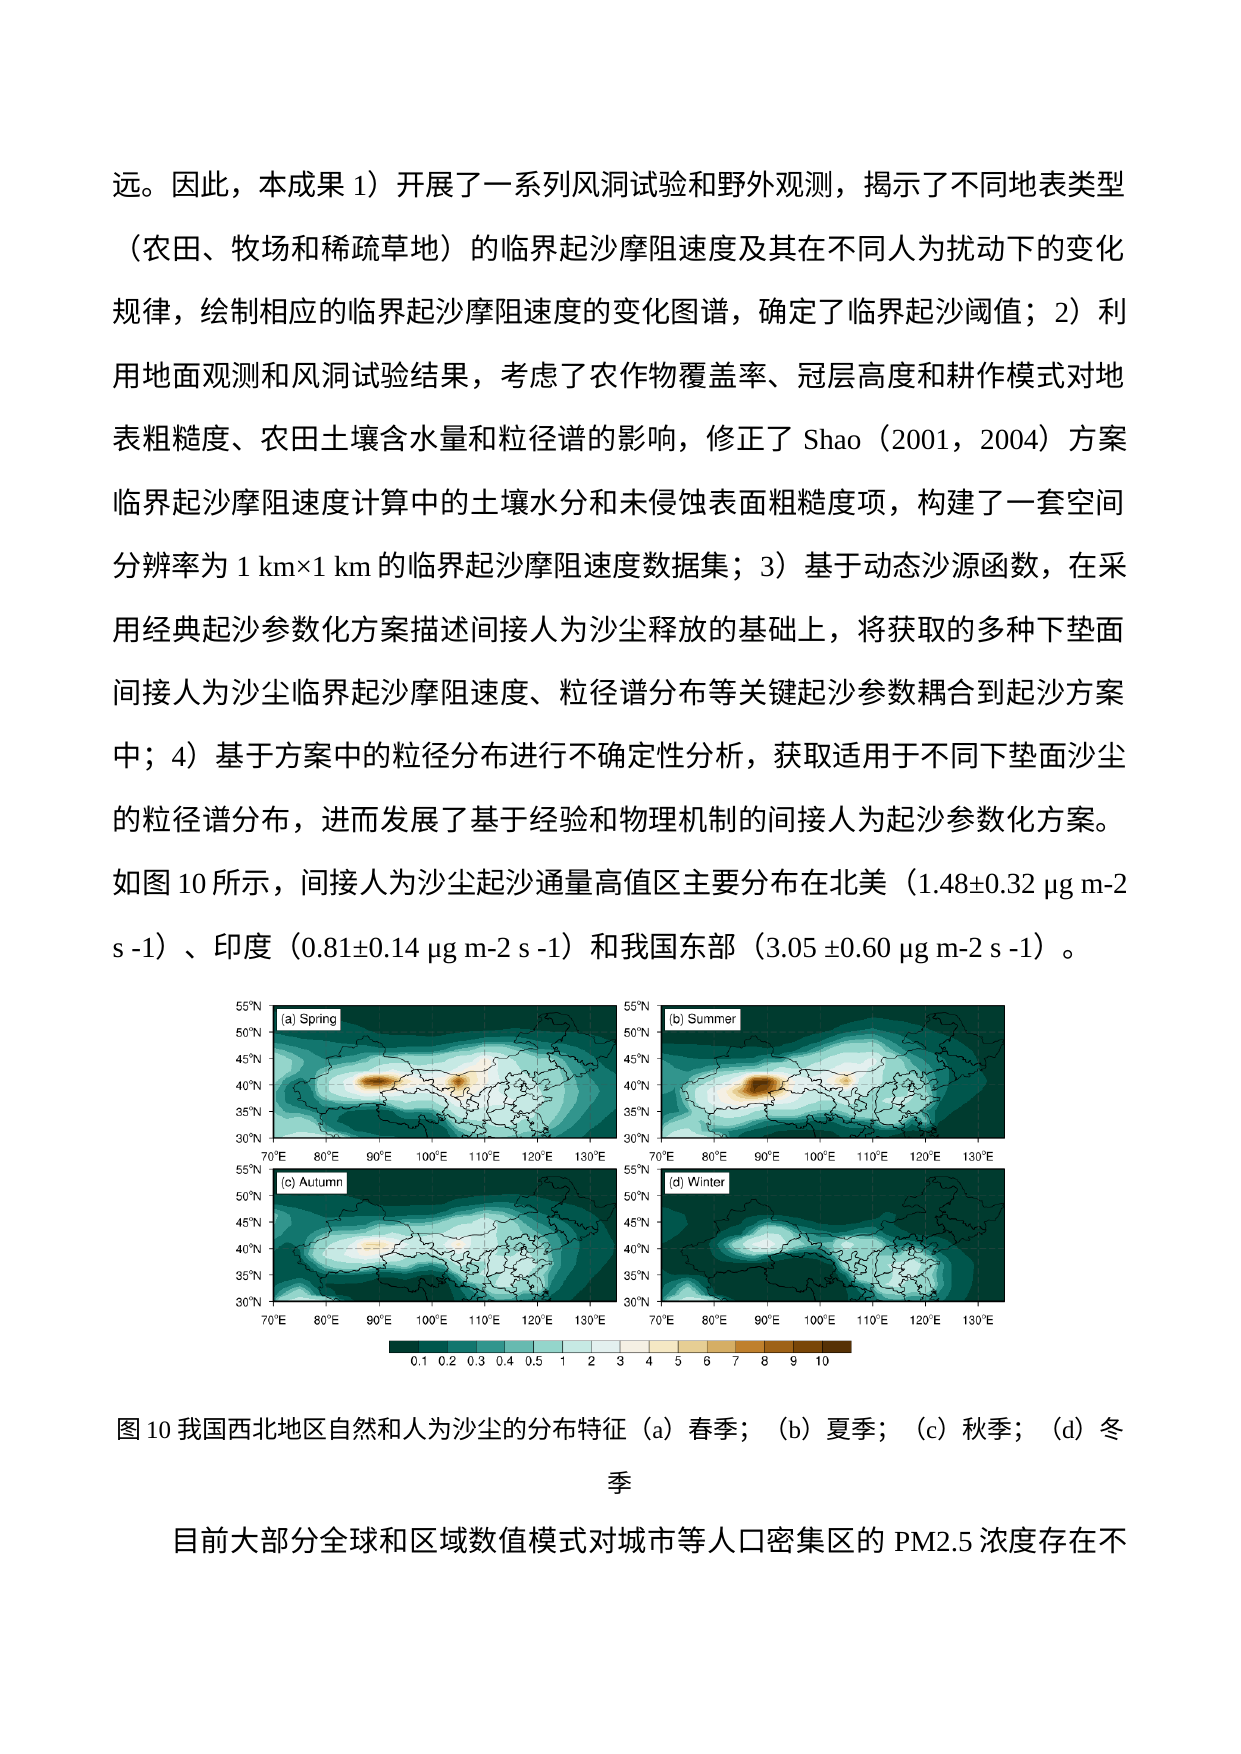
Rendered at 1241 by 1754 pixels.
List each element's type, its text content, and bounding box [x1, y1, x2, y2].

picture [232, 986, 1008, 1379]
text 图10 我国西北地区自然和人为沙尘的分布特征（a）春季；（b）夏季；（c）秋季；（d）冬季 [112, 1409, 1128, 1500]
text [112, 162, 1128, 966]
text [112, 1518, 1128, 1560]
